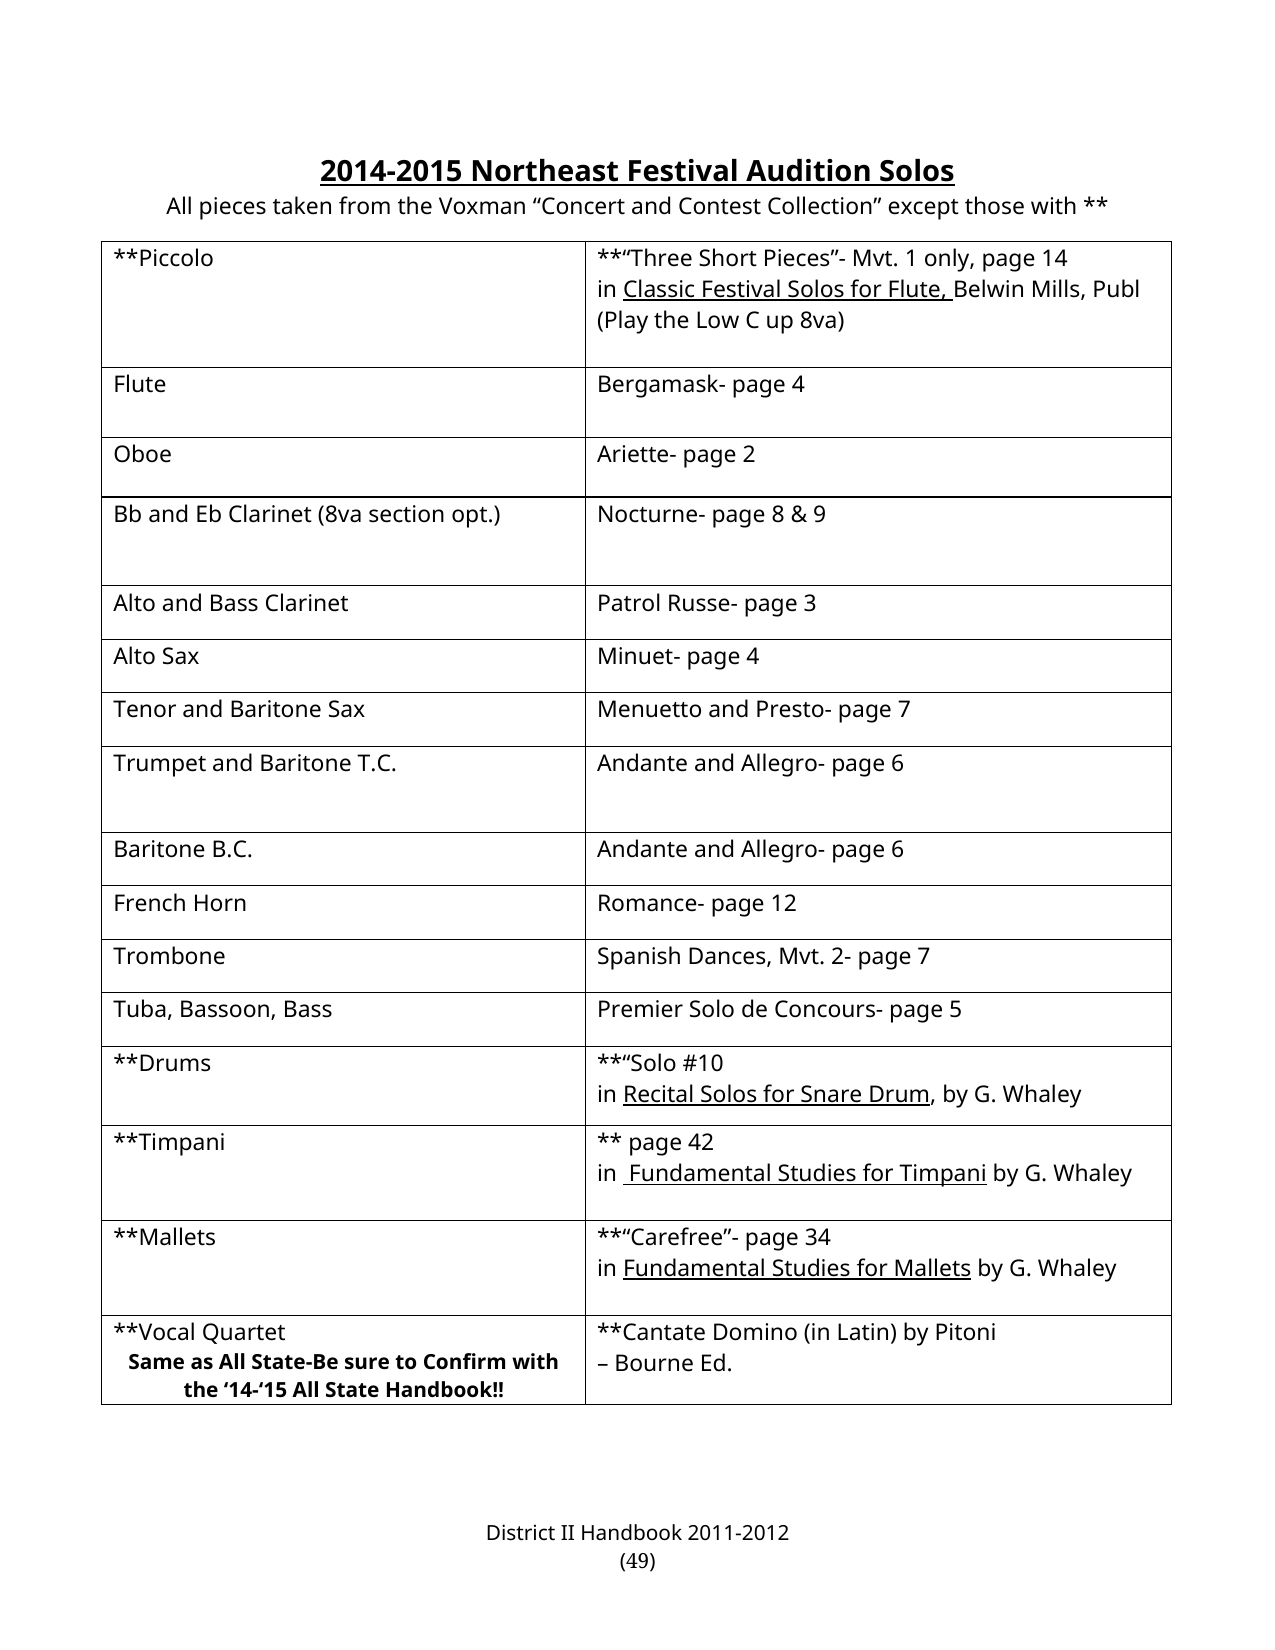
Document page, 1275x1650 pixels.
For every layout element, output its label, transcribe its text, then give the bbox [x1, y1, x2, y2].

table_cell **Vocal Quartet Same as All State-Be sure to Confirm with the ‘14-‘15 All State Handbook!! [102, 1316, 585, 1404]
table_cell Baritone B.C. [102, 833, 585, 885]
table_cell Trombone [102, 940, 585, 992]
table_cell Alto and Bass Clarinet [102, 586, 585, 639]
table_cell Flute [102, 368, 585, 437]
table_cell Ariette- page 2 [586, 438, 1171, 496]
table_cell Patrol Russe- page 3 [586, 586, 1171, 639]
table_cell Tenor and Baritone Sax [102, 693, 585, 746]
table_cell **“Carefree”- page 34 in Fundamental Studies for Mallets by G. Whaley [586, 1221, 1171, 1314]
table_cell Alto Sax [102, 640, 585, 692]
table_cell **Mallets [102, 1221, 585, 1314]
table_header **“Three Short Pieces”- Mvt. 1 only, page 14 in Classic Festival Solos for Flute, Belwin Mills, Publ (Play the Low C up 8va) [586, 242, 1171, 367]
text All pieces taken from the Voxman “Concert and Contest Collection” except those with ** [150, 190, 1125, 221]
table_cell Bergamask- page 4 [586, 368, 1171, 437]
table_cell Menuetto and Presto- page 7 [586, 693, 1171, 746]
table_cell ** page 42 in Fundamental Studies for Timpani by G. Whaley [586, 1126, 1171, 1220]
table_cell Minuet- page 4 [586, 640, 1171, 692]
table_cell **“Solo #10 in Recital Solos for Snare Drum, by G. Whaley [586, 1047, 1171, 1125]
text 2014-2015 Northeast Festival Audition Solos [150, 150, 1125, 190]
table_cell Bb and Eb Clarinet (8va section opt.) [102, 498, 585, 585]
table_cell Trumpet and Baritone T.C. [102, 747, 585, 832]
table_header **Piccolo [102, 242, 585, 367]
table_cell **Cantate Domino (in Latin) by Pitoni – Bourne Ed. [586, 1316, 1171, 1404]
table_cell Romance- page 12 [586, 886, 1171, 939]
table_cell Oboe [102, 438, 585, 496]
table_cell **Drums [102, 1047, 585, 1125]
table_cell Nocturne- page 8 & 9 [586, 498, 1171, 585]
table_cell French Horn [102, 886, 585, 939]
table_cell Tuba, Bassoon, Bass [102, 993, 585, 1046]
table_cell Andante and Allegro- page 6 [586, 747, 1171, 832]
table_cell **Timpani [102, 1126, 585, 1220]
table_cell Spanish Dances, Mvt. 2- page 7 [586, 940, 1171, 992]
table_cell Andante and Allegro- page 6 [586, 833, 1171, 885]
table_cell Premier Solo de Concours- page 5 [586, 993, 1171, 1046]
